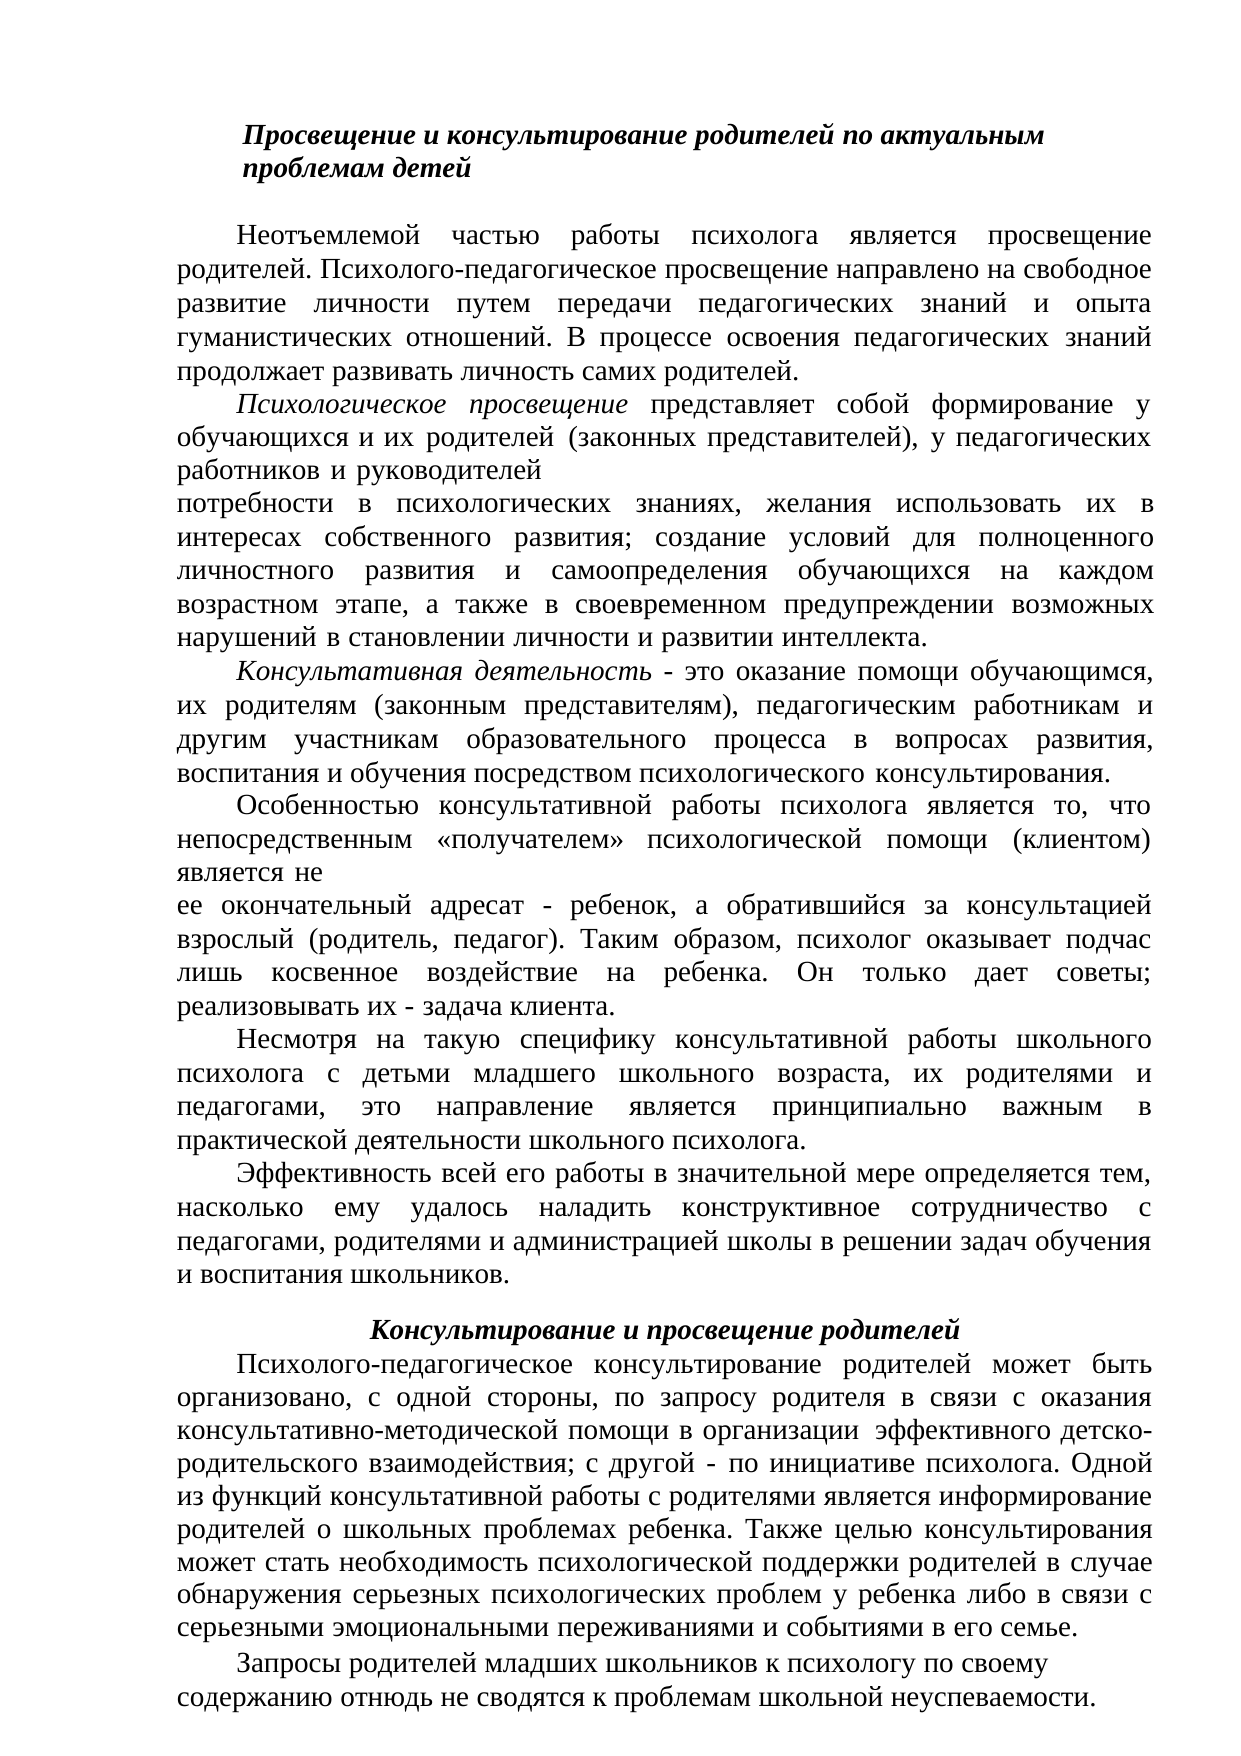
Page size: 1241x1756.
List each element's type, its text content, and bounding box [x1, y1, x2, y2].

text Особенностью консультативной работы психолога является то, что непосредственным «получателем» психологической помощи (клиентом) является не [177, 788, 1151, 887]
text Неотъемлемой частью работы психолога является просвещение родителей. Психолого-педагогическое просвещение направлено на свободное развитие личности путем передачи педагогических знаний и опыта гуманистических отношений. В процессе освоения педагогических знаний продолжает развивать личность самих родителей. [177, 217, 1152, 386]
text Психолого-педагогическое консультирование родителей может быть организовано, с одной стороны, по запросу родителя в связи с оказания консультативно-методической помощи в организации эффективного детско-родительского взаимодействия; с другой - по инициативе психолога. Одной из функций консультативной работы с родителями является информирование родителей о школьных проблемах ребенка. Также целью консультирования может стать необходимость психологической поддержки родителей в случае обнаружения серьезных психологических проблем у ребенка либо в связи с серьезными эмоциональными переживаниями и событиями в его семье. [177, 1347, 1153, 1643]
text Психологическое просвещение представляет собой формирование у обучающихся и их родителей (законных представителей), у педагогических работников и руководителей [177, 387, 1151, 485]
text Несмотря на такую специфику консультативной работы школьного психолога с детьми младшего школьного возраста, их родителями и педагогами, это направление является принципиально важным в практической деятельности школьного психолога. [177, 1021, 1152, 1156]
text Эффективность всей его работы в значительной мере определяется тем, насколько ему удалось наладить конструктивное сотрудничество с педагогами, родителями и администрацией школы в решении задач обучения и воспитания школьников. [177, 1156, 1152, 1290]
subtitle Просвещение и консультирование родителей по актуальным проблемам детей [242, 117, 1165, 184]
text потребности в психологических знаниях, желания использовать их в интересах собственного развития; создание условий для полноценного личностного развития и самоопределения обучающихся на каждом возрастном этапе, а также в своевременном предупреждении возможных нарушений в становлении личности и развитии интеллекта. [177, 485, 1154, 653]
subtitle Консультирование и просвещение родителей [164, 1312, 1165, 1346]
text ее окончательный адресат - ребенок, а обратившийся за консультацией взрослый (родитель, педагог). Таким образом, психолог оказывает подчас лишь косвенное воздействие на ребенка. Он только дает советы; реализовывать их - задача клиента. [177, 887, 1152, 1021]
text Консультативная деятельность - это оказание помощи обучающимся, их родителям (законным представителям), педагогическим работникам и другим участникам образовательного процесса в вопросах развития, воспитания и обучения посредством психологического консультирования. [177, 653, 1153, 788]
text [177, 1645, 1151, 1712]
